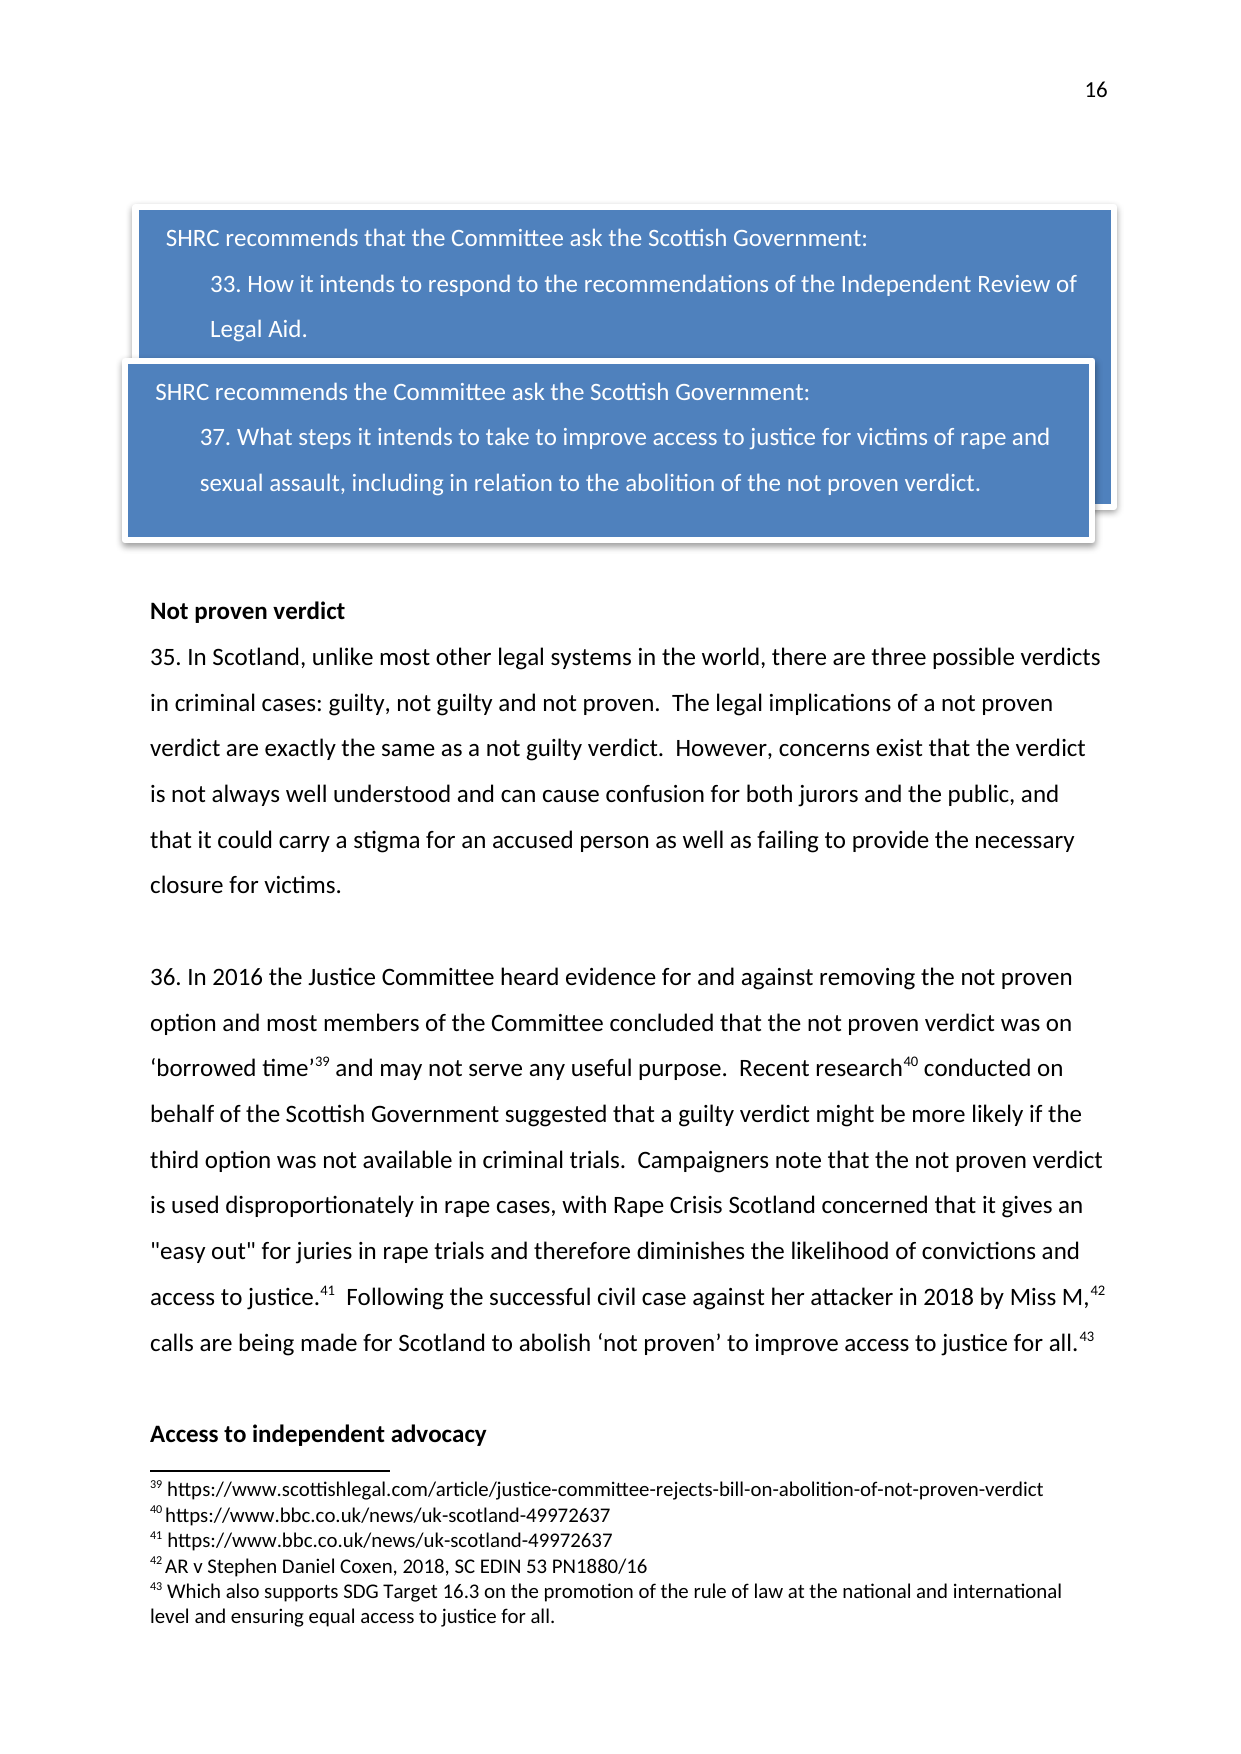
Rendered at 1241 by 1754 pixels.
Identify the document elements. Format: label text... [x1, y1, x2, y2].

text Not proven verdict [150, 517, 1107, 626]
text 35. In Scotland, unlike most other legal systems in the world, there are three possible verdicts in criminal cases: guilty, not guilty and not proven. The legal implications of a not proven verdict are exactly the same as a not guilty verdict. However, concerns exist that the verdict is not always well understood and can cause confusion for both jurors and the public, and that it could carry a stigma for an accused person as well as failing to provide the necessary closure for victims. [150, 641, 1107, 900]
text 36. In 2016 the Justice Committee heard evidence for and against removing the not proven option and most members of the Committee concluded that the not proven verdict was on ‘borrowed time’ and may not serve any useful purpose. Recent research conducted on behalf of the Scottish Government suggested that a guilty verdict might be more likely if the third option was not available in criminal trials. Campaigners note that the not proven verdict is used disproportionately in rape cases, with Rape Crisis Scotland concerned that it gives an "easy out" for juries in rape trials and therefore diminishes the likelihood of convictions and access to justice. Following the successful civil case against her attacker in 2018 by Miss M, calls are being made for Scotland to abolish ‘not proven’ to improve access to justice for all. [150, 961, 1107, 1357]
text Access to independent advocacy [150, 1418, 1107, 1449]
